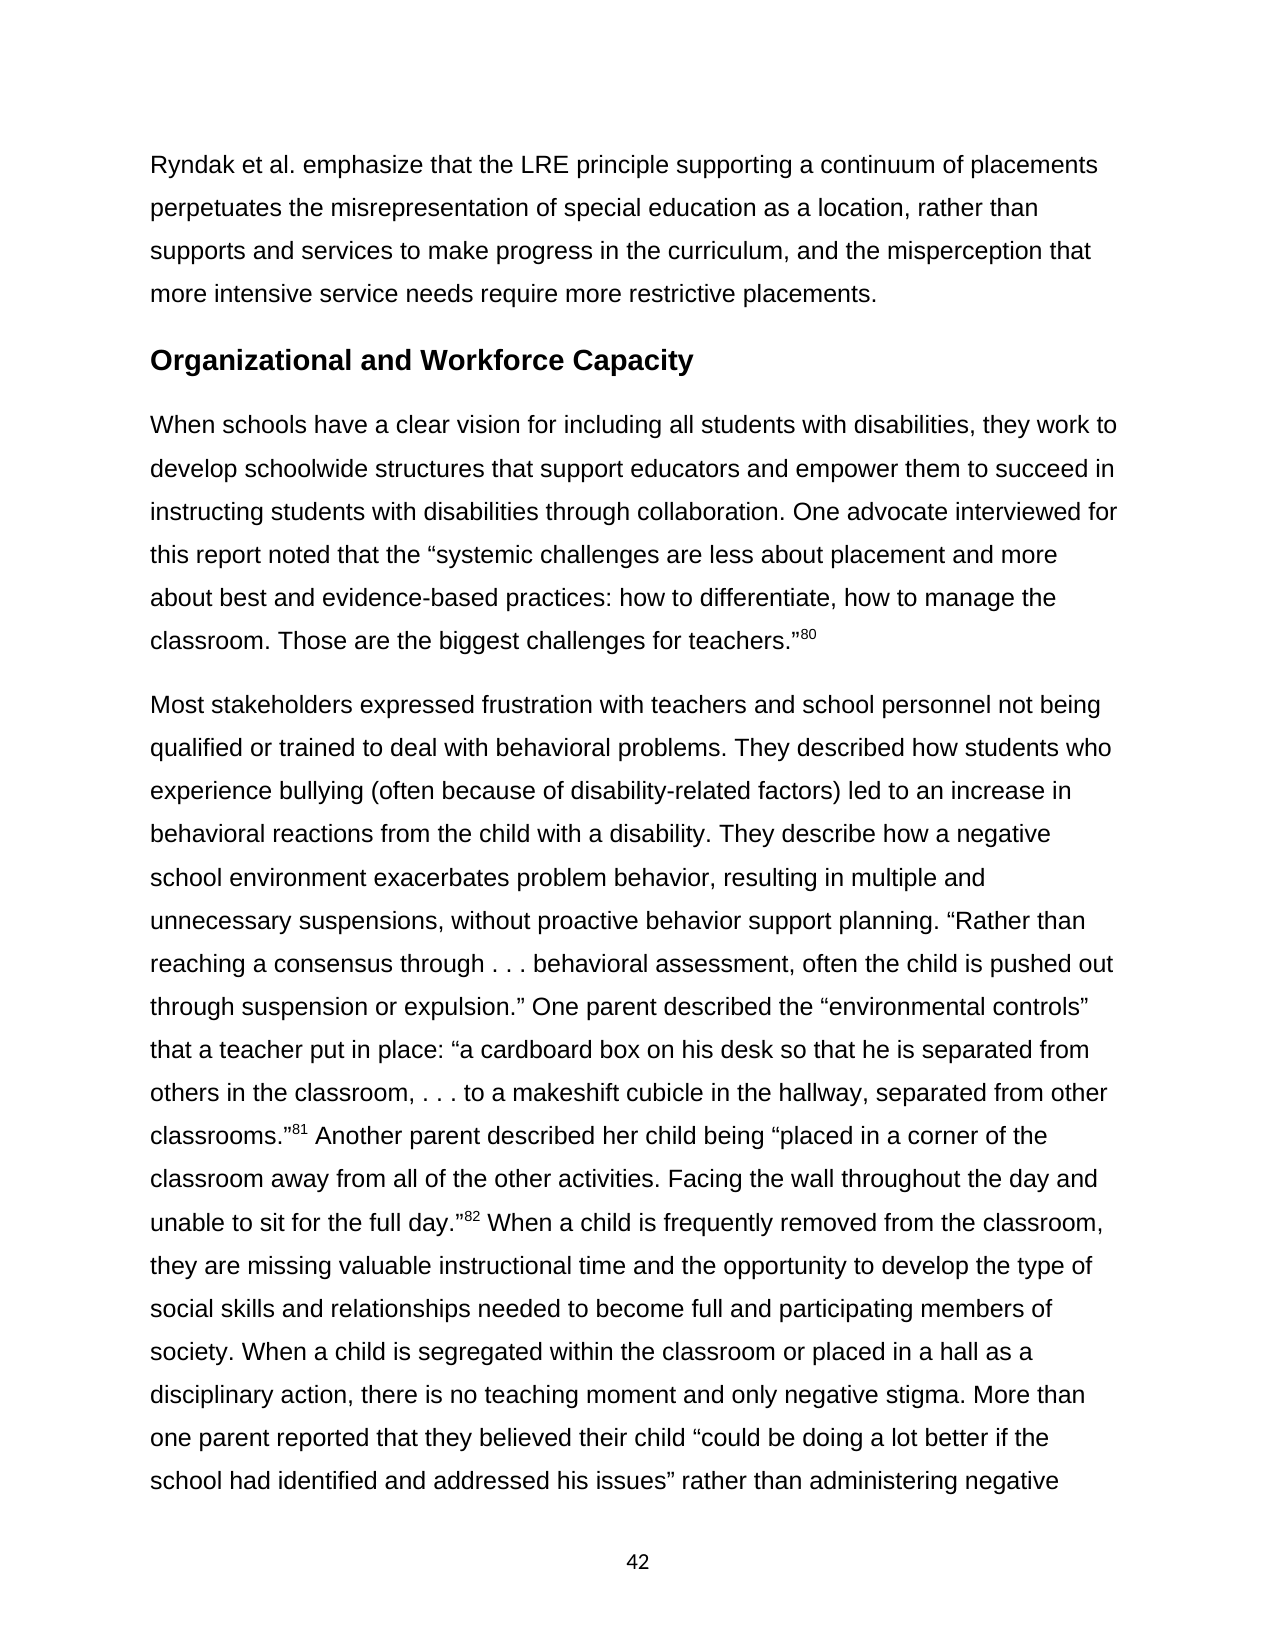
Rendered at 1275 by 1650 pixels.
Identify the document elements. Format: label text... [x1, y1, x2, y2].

text When schools have a clear vision for including all students with disabilities, they work to develop schoolwide structures that support educators and empower them to succeed in instructing students with disabilities through collaboration. One advocate interviewed for this report noted that the “systemic challenges are less about placement and more about best and evidence-based practices: how to differentiate, how to manage the classroom. Those are the biggest challenges for teachers.” [150, 410, 1125, 655]
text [150, 150, 1125, 308]
subtitle Organizational and Workforce Capacity [150, 343, 1125, 377]
